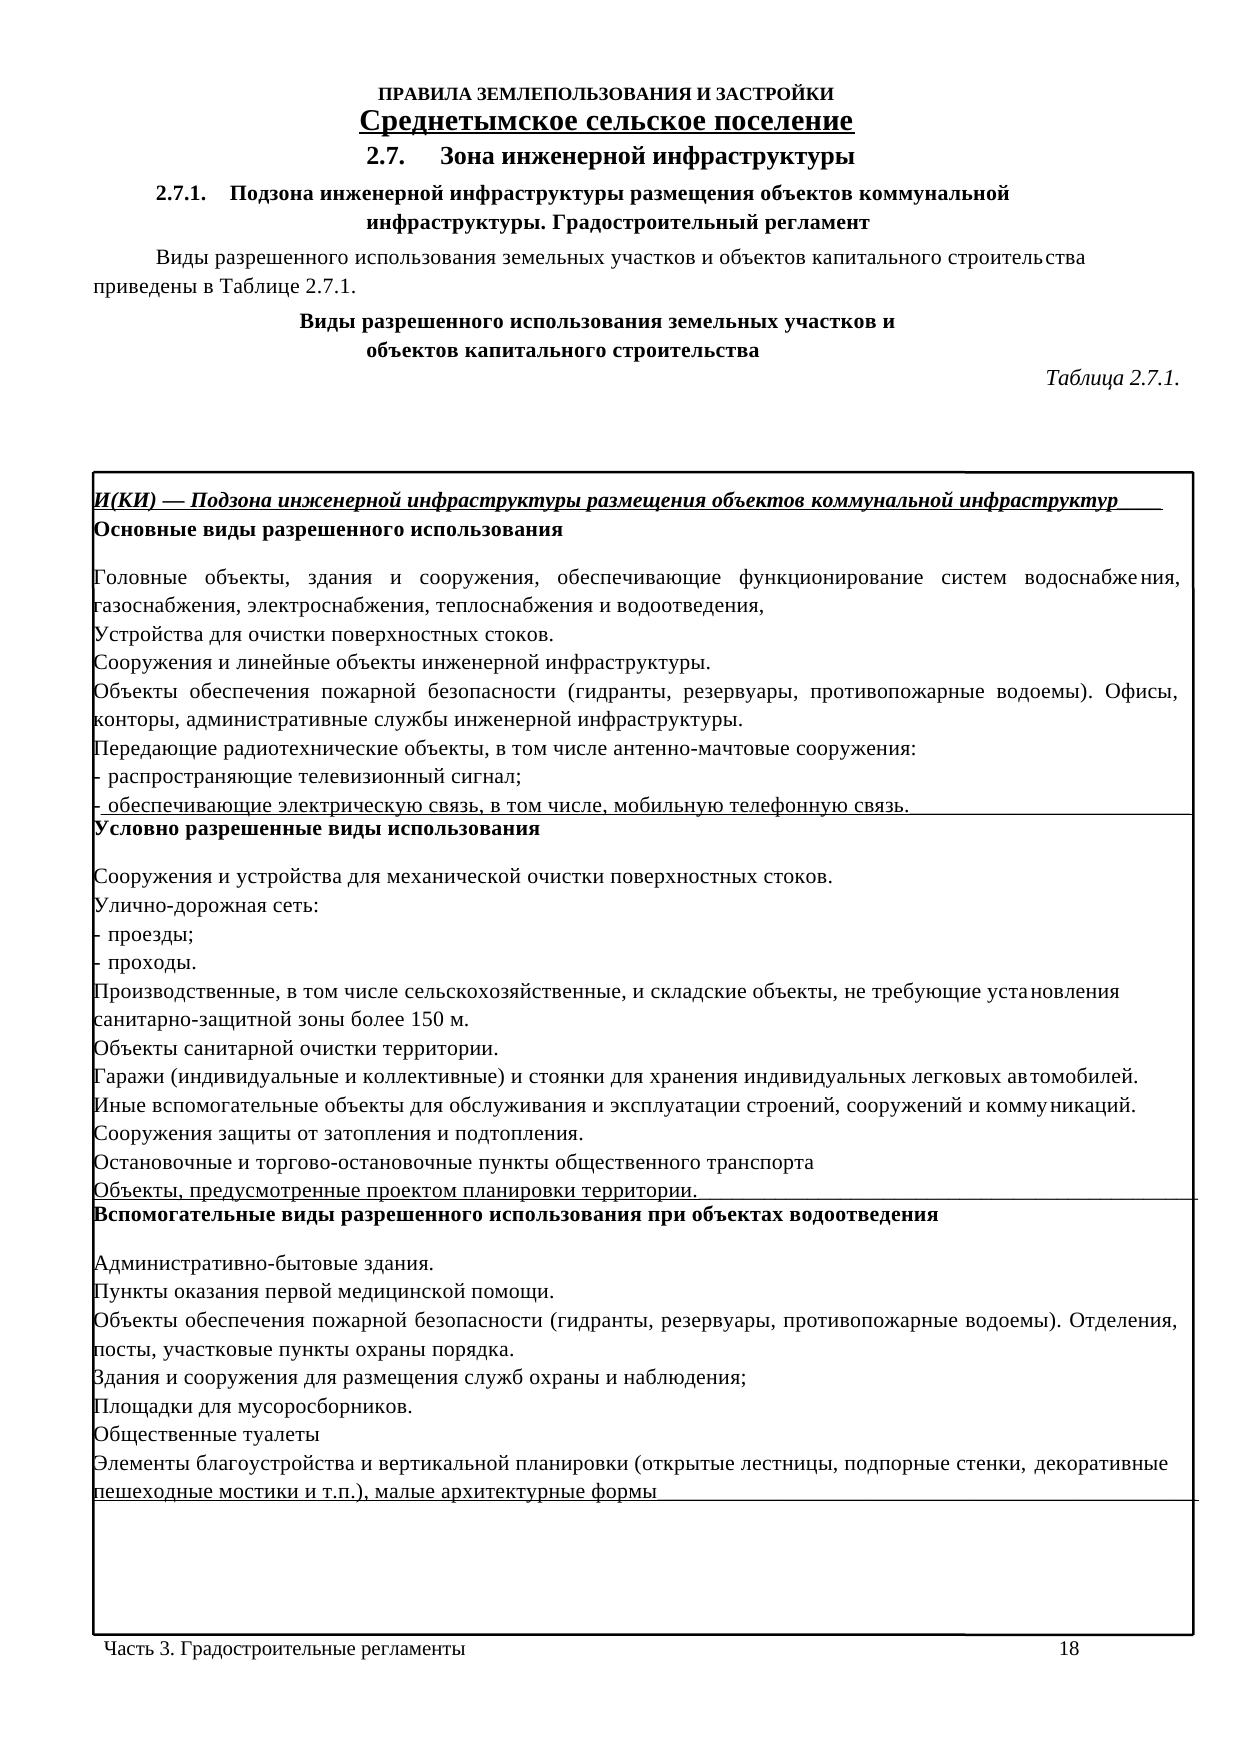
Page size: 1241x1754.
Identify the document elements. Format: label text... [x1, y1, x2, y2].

text Вспомогательные виды разрешенного использования при объектах водоотведения [93, 1203, 1191, 1225]
text Передающие радиотехнические объекты, в том числе антенно-мачтовые сооружения: [93, 732, 1191, 761]
text Головные объекты, здания и сооружения, обеспечивающие функционирование систем водоснабжения, газоснабжения, электроснабжения, теплоснабжения и водоотведения, [93, 561, 1180, 618]
text Элементы благоустройства и вертикальной планировки (открытые лестницы, подпорные стенки, декоративные пешеходные мостики и т.п.), малые архитектурные формы________________________________________________ [93, 1447, 1191, 1500]
text И(КИ) — Подзона инженерной инфраструктуры размещения объектов коммунальной инфраструктур____ [93, 484, 1191, 513]
text Основные виды разрешенного использования [93, 513, 1191, 542]
text Виды разрешенного использования земельных участков и объектов капитального строительства [299, 306, 980, 363]
list распространяющие телевизионный сигнал; [93, 761, 1191, 789]
list проезды; [93, 918, 1191, 947]
text Объекты санитарной очистки территории. [93, 1032, 1191, 1061]
text Площадки для мусоросборников. [93, 1390, 1191, 1419]
text Сооружения и устройства для механической очистки поверхностных стоков. [93, 861, 1191, 889]
text Гаражи (индивидуальные и коллективные) и стоянки для хранения индивидуальных легковых автомобилей. [93, 1061, 1180, 1089]
text Общественные туалеты [93, 1419, 1191, 1447]
text Сооружения и линейные объекты инженерной инфраструктуры. [93, 647, 1191, 675]
text Здания и сооружения для размещения служб охраны и наблюдения; [93, 1362, 1191, 1390]
text Административно-бытовые здания. [93, 1247, 1191, 1276]
text Устройства для очистки поверхностных стоков. [93, 618, 1191, 647]
text Остановочные и торгово-остановочные пункты общественного транспорта [93, 1146, 1191, 1175]
text Иные вспомогательные объекты для обслуживания и эксплуатации строений, сооружений и коммуникаций. [93, 1089, 1180, 1118]
list Зона инженерной инфраструктуры [366, 144, 1191, 170]
text Объекты, предусмотренные проектом планировки территории. [93, 1175, 1191, 1199]
list Подзона инженерной инфраструктуры размещения объектов коммунальной инфраструктуры. Градостроительный регламент [156, 177, 1134, 235]
text Улично-дорожная сеть: [93, 889, 1191, 918]
text Условно разрешенные виды использования [93, 818, 1191, 840]
text Сооружения защиты от затопления и подтопления. [93, 1118, 1191, 1146]
text Объекты обеспечения пожарной безопасности (гидранты, резервуары, противопожарные водоемы). Офисы, конторы, административные службы инженерной инфраструктуры. [93, 675, 1180, 732]
list обеспечивающие электрическую связь, в том числе, мобильную телефонную связь._________________________ [93, 789, 1191, 818]
text 18 [1058, 1639, 1079, 1660]
text Часть 3. Градостроительные регламенты [103, 1639, 466, 1660]
text Среднетымское сельское поселение [359, 106, 896, 137]
text Таблица 2.7.1. [91, 363, 1180, 391]
text Производственные, в том числе сельскохозяйственные, и складские объекты, не требующие установления санитарно-защитной зоны более 150 м. [93, 975, 1153, 1032]
list проходы. [93, 947, 1191, 975]
text Пункты оказания первой медицинской помощи. [93, 1276, 1191, 1304]
text Виды разрешенного использования земельных участков и объектов капитального строительства приведены в Таблице 2.7.1. [93, 241, 1180, 299]
text Объекты обеспечения пожарной безопасности (гидранты, резервуары, противопожарные водоемы). Отделения, посты, участковые пункты охраны порядка. [93, 1304, 1180, 1362]
text ПРАВИЛА ЗЕМЛЕПОЛЬЗОВАНИЯ И ЗАСТРОЙКИ [359, 86, 896, 104]
